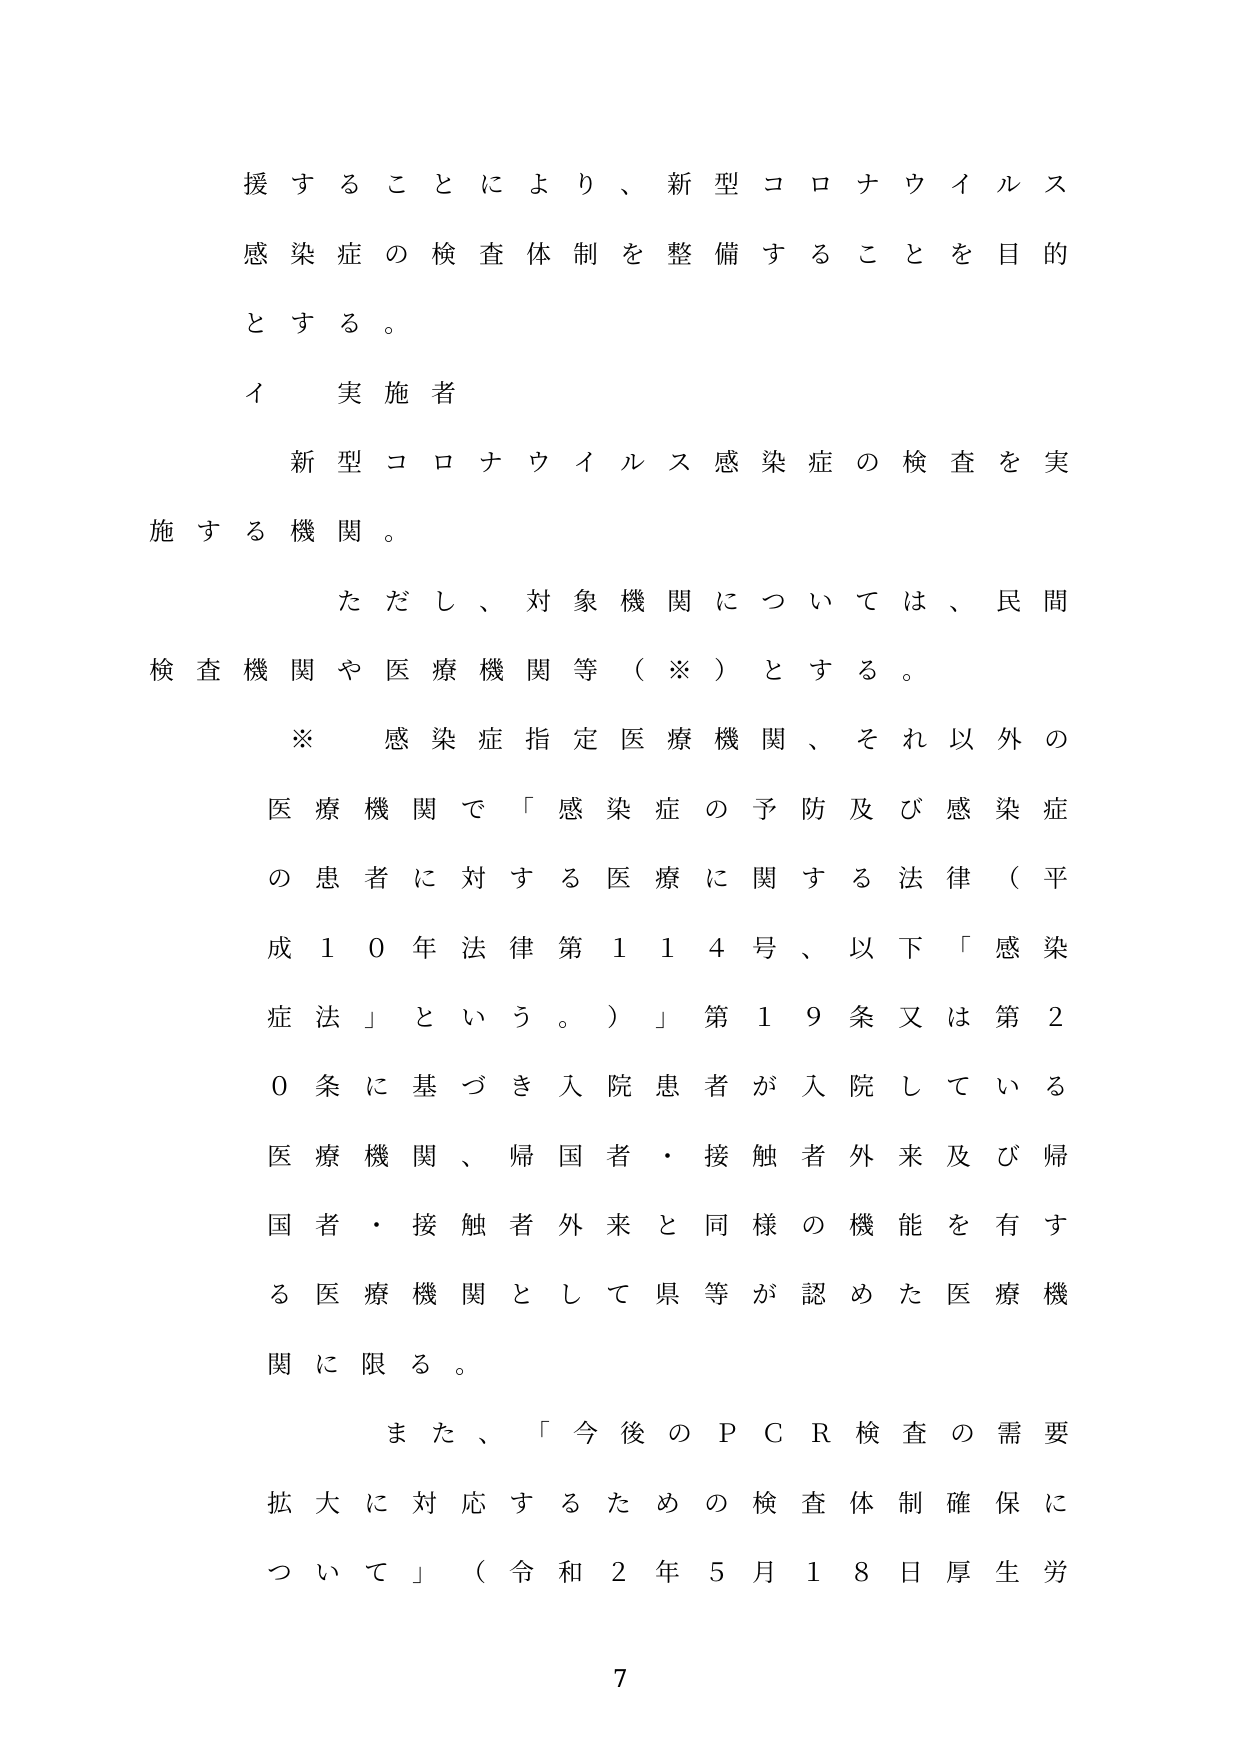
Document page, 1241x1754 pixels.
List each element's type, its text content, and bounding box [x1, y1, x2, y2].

text 新型コロナウイルス感染症の検査を実施する機関。 [149, 426, 1091, 565]
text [149, 148, 1091, 357]
text ※ 感染症指定医療機関、それ以外の医療機関で「感染症の予防及び感染症の患者に対する医療に関する法律（平成１０年法律第１１４号、以下「感染症法」という。）」第１９条又は第２０条に基づき入院患者が入院している医療機関、帰国者・接触者外来及び帰国者・接触者外来と同様の機能を有する医療機関として県等が認めた医療機関に限る。 [149, 703, 1091, 1397]
text イ 実施者 [149, 357, 1091, 426]
text ただし、対象機関については、民間検査機関や医療機関等（※）とする。 [149, 565, 1091, 703]
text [149, 1397, 1091, 1605]
